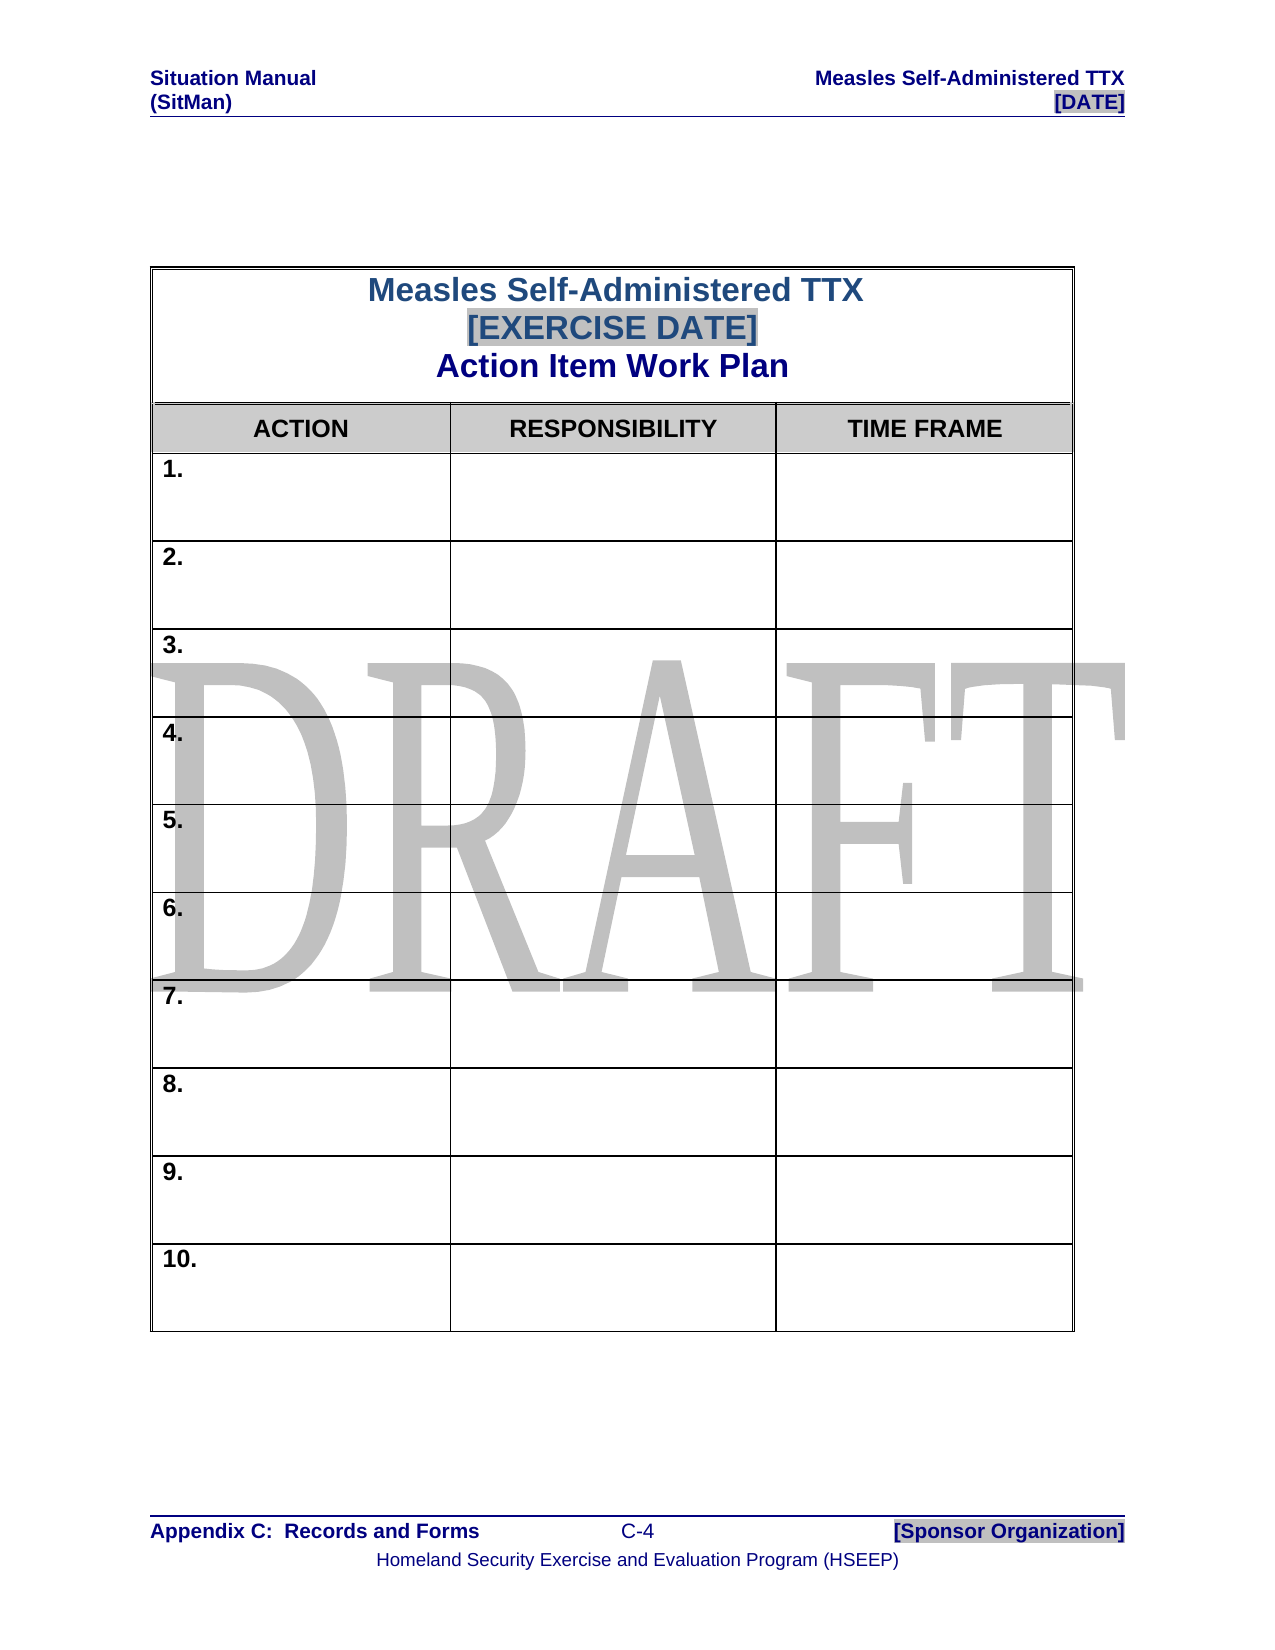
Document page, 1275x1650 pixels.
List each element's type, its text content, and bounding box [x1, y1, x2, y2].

table_cell [451, 630, 775, 716]
table_cell [451, 1069, 775, 1155]
table_header Measles Self-Administered TTX [EXERCISE DATE] Action Item Work Plan [153, 270, 1072, 402]
table_cell 5. [153, 805, 450, 892]
table_cell [451, 454, 775, 540]
table_cell [451, 1245, 775, 1331]
table_cell 3. [153, 630, 450, 716]
table_cell [451, 718, 775, 804]
table_cell 7. [153, 981, 450, 1067]
table_cell 8. [153, 1069, 450, 1155]
table_cell 4. [153, 718, 450, 804]
table_cell [777, 1245, 1072, 1331]
table_cell [777, 454, 1072, 540]
table_cell [777, 893, 1072, 979]
table_cell [777, 1157, 1072, 1243]
table_cell [451, 981, 775, 1067]
table_cell TIME FRAME [777, 402, 1072, 452]
table_cell [451, 542, 775, 628]
table_cell [777, 1069, 1072, 1155]
table_cell 1. [153, 454, 450, 540]
table_cell [777, 805, 1072, 892]
table_cell 2. [153, 542, 450, 628]
table_cell [451, 893, 775, 979]
table_cell [451, 805, 775, 892]
table_cell 9. [153, 1157, 450, 1243]
table_cell [777, 630, 1072, 716]
table_cell [451, 1157, 775, 1243]
table_cell 10. [153, 1245, 450, 1331]
table_cell [777, 542, 1072, 628]
table_cell 6. [153, 893, 450, 979]
table_cell [777, 718, 1072, 804]
table_cell ACTION [153, 402, 450, 452]
table_cell [777, 981, 1072, 1067]
table_cell RESPONSIBILITY [451, 405, 775, 452]
